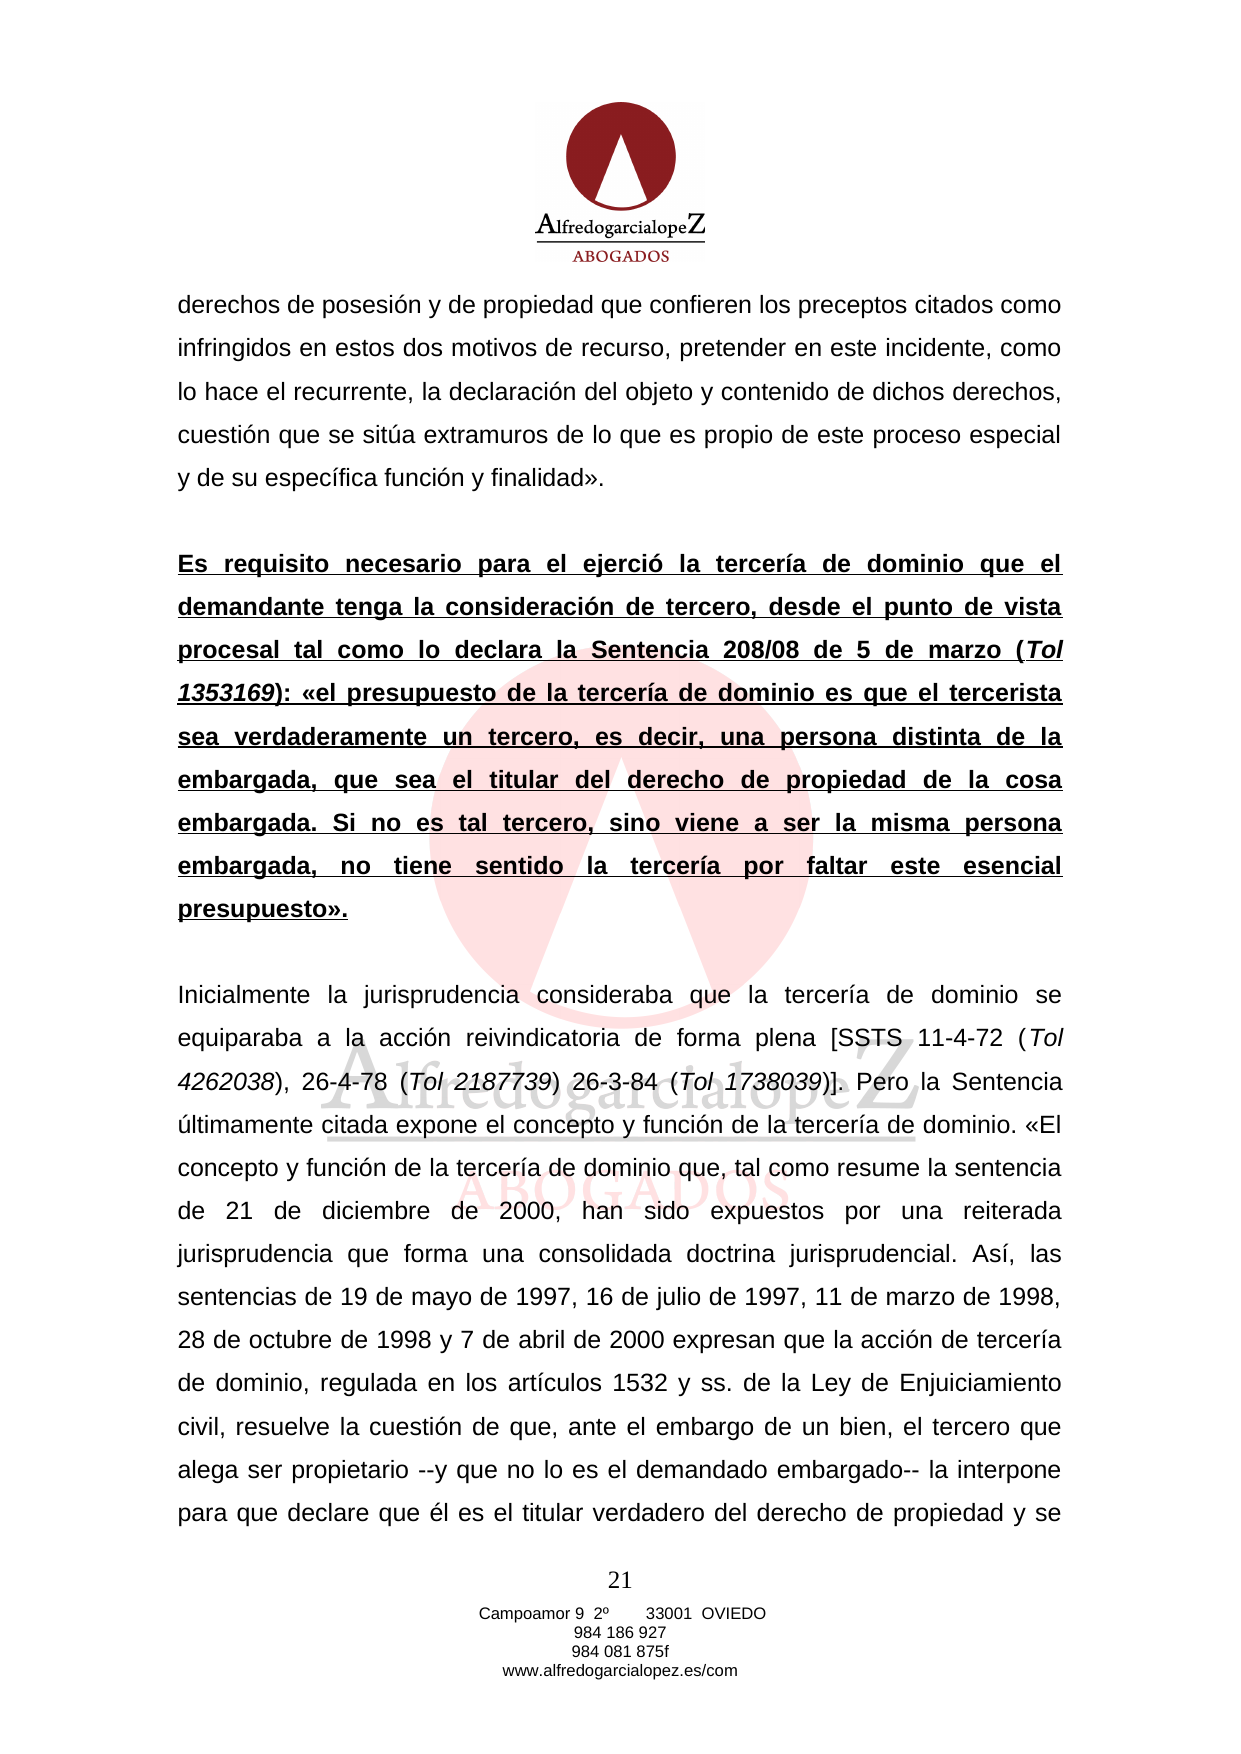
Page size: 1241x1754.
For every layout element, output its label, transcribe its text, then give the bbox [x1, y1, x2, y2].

text Es requisito necesario para el ejerció la tercería de dominio que el demandante tenga la consideración de tercero, desde el punto de vista procesal tal como lo declara la Sentencia 208/08 de 5 de marzo (Tol 1353169): «el presupuesto de la tercería de dominio es que el tercerista sea verdaderamente un tercero, es decir, una persona distinta de la embargada, que sea el titular del derecho de propiedad de la cosa embargada. Si no es tal tercero, sino viene a ser la misma persona embargada, no tiene sentido la tercería por faltar este esencial presupuesto». [177, 661, 1063, 703]
text Es requisito necesario para el ejerció la tercería de dominio que el demandante tenga la consideración de tercero, desde el punto de vista procesal tal como lo declara la Sentencia 208/08 de 5 de marzo (Tol 1353169): «el presupuesto de la tercería de dominio es que el tercerista sea verdaderamente un tercero, es decir, una persona distinta de la embargada, que sea el titular del derecho de propiedad de la cosa embargada. Si no es tal tercero, sino viene a ser la misma persona embargada, no tiene sentido la tercería por faltar este esencial presupuesto». [177, 791, 1063, 833]
text Es requisito necesario para el ejerció la tercería de dominio que el demandante tenga la consideración de tercero, desde el punto de vista procesal tal como lo declara la Sentencia 208/08 de 5 de marzo (Tol 1353169): «el presupuesto de la tercería de dominio es que el tercerista sea verdaderamente un tercero, es decir, una persona distinta de la embargada, que sea el titular del derecho de propiedad de la cosa embargada. Si no es tal tercero, sino viene a ser la misma persona embargada, no tiene sentido la tercería por faltar este esencial presupuesto». [177, 705, 1063, 746]
text Es requisito necesario para el ejerció la tercería de dominio que el demandante tenga la consideración de tercero, desde el punto de vista procesal tal como lo declara la Sentencia 208/08 de 5 de marzo (Tol 1353169): «el presupuesto de la tercería de dominio es que el tercerista sea verdaderamente un tercero, es decir, una persona distinta de la embargada, que sea el titular del derecho de propiedad de la cosa embargada. Si no es tal tercero, sino viene a ser la misma persona embargada, no tiene sentido la tercería por faltar este esencial presupuesto». [177, 747, 1063, 790]
picture [535, 102, 705, 262]
text Es requisito necesario para el ejerció la tercería de dominio que el demandante tenga la consideración de tercero, desde el punto de vista procesal tal como lo declara la Sentencia 208/08 de 5 de marzo (Tol 1353169): «el presupuesto de la tercería de dominio es que el tercerista sea verdaderamente un tercero, es decir, una persona distinta de la embargada, que sea el titular del derecho de propiedad de la cosa embargada. Si no es tal tercero, sino viene a ser la misma persona embargada, no tiene sentido la tercería por faltar este esencial presupuesto». [177, 618, 1063, 660]
text Es requisito necesario para el ejerció la tercería de dominio que el demandante tenga la consideración de tercero, desde el punto de vista procesal tal como lo declara la Sentencia 208/08 de 5 de marzo (Tol 1353169): «el presupuesto de la tercería de dominio es que el tercerista sea verdaderamente un tercero, es decir, una persona distinta de la embargada, que sea el titular del derecho de propiedad de la cosa embargada. Si no es tal tercero, sino viene a ser la misma persona embargada, no tiene sentido la tercería por faltar este esencial presupuesto». [177, 575, 1063, 617]
text Es requisito necesario para el ejerció la tercería de dominio que el demandante tenga la consideración de tercero, desde el punto de vista procesal tal como lo declara la Sentencia 208/08 de 5 de marzo (Tol 1353169): «el presupuesto de la tercería de dominio es que el tercerista sea verdaderamente un tercero, es decir, una persona distinta de la embargada, que sea el titular del derecho de propiedad de la cosa embargada. Si no es tal tercero, sino viene a ser la misma persona embargada, no tiene sentido la tercería por faltar este esencial presupuesto». [177, 834, 1063, 876]
text Es requisito necesario para el ejerció la tercería de dominio que el demandante tenga la consideración de tercero, desde el punto de vista procesal tal como lo declara la Sentencia 208/08 de 5 de marzo (Tol 1353169): «el presupuesto de la tercería de dominio es que el tercerista sea verdaderamente un tercero, es decir, una persona distinta de la embargada, que sea el titular del derecho de propiedad de la cosa embargada. Si no es tal tercero, sino viene a ser la misma persona embargada, no tiene sentido la tercería por faltar este esencial presupuesto». [177, 877, 1063, 923]
